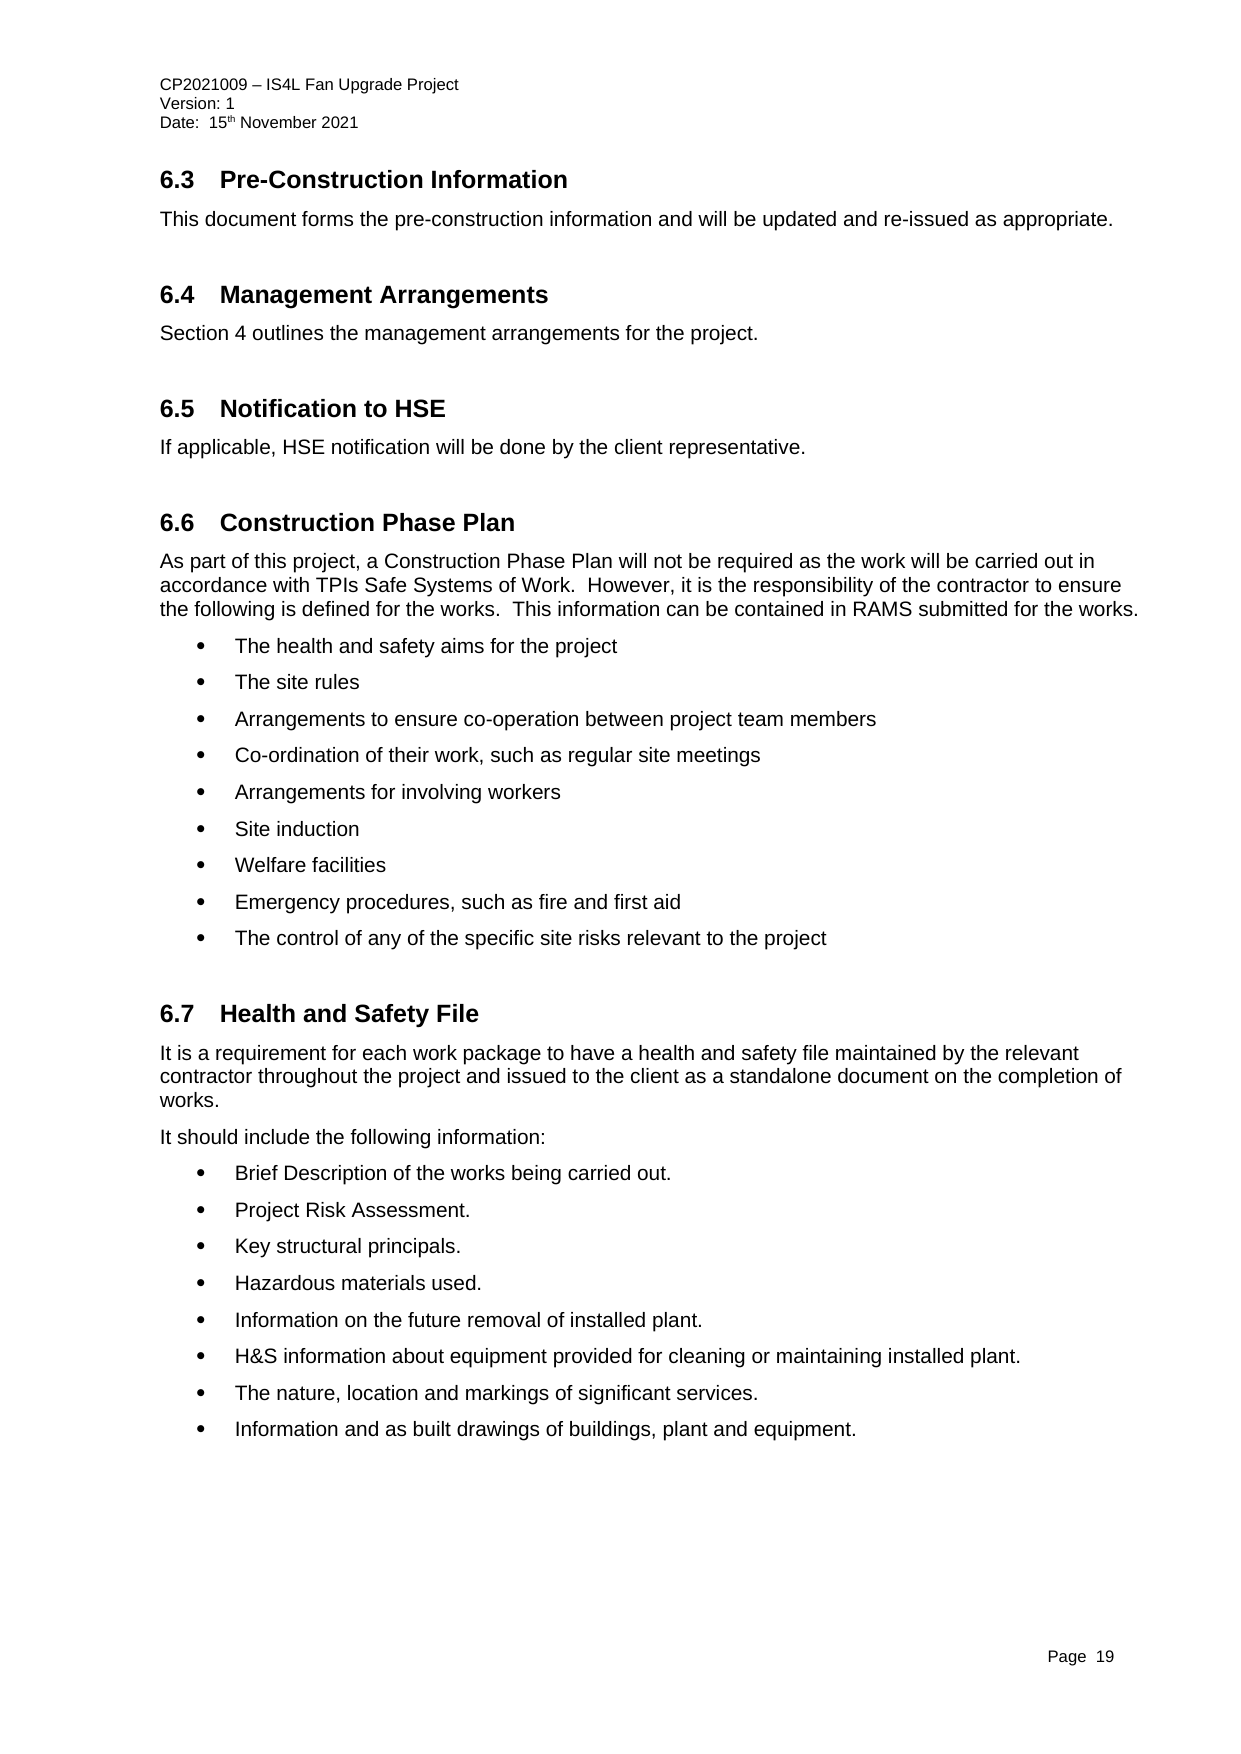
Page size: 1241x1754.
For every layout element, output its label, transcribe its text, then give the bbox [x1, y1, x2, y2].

text It is a requirement for each work package to have a health and safety file maintained by the relevant contractor throughout the project and issued to the client as a standalone document on the completion of works. [159, 1040, 1152, 1112]
list Site induction [197, 816, 1152, 840]
subtitle Health and Safety File [159, 999, 1152, 1028]
list The site rules [197, 670, 1152, 694]
list H&S information about equipment provided for cleaning or maintaining installed plant. [197, 1344, 1152, 1368]
list Project Risk Assessment. [197, 1198, 1152, 1222]
list Arrangements to ensure co-operation between project team members [197, 707, 1152, 731]
list Hazardous materials used. [197, 1271, 1152, 1295]
list Information and as built drawings of buildings, plant and equipment. [197, 1417, 1152, 1441]
list Arrangements for involving workers [197, 780, 1152, 804]
list The health and safety aims for the project [197, 633, 1152, 658]
subtitle Construction Phase Plan [159, 508, 1152, 537]
list Information on the future removal of installed plant. [197, 1307, 1152, 1331]
text Section 4 outlines the management arrangements for the project. [159, 321, 1152, 345]
text As part of this project, a Construction Phase Plan will not be required as the work will be carried out in accordance with TPIs Safe Systems of Work. However, it is the responsibility of the contractor to ensure the following is defined for the works. This information can be contained in RAMS submitted for the works. [159, 549, 1152, 621]
text This document forms the pre-construction information and will be updated and re-issued as appropriate. [159, 207, 1152, 231]
list Emergency procedures, such as fire and first aid [197, 889, 1152, 913]
text It should include the following information: [159, 1125, 1152, 1149]
list Welfare facilities [197, 853, 1152, 877]
subtitle Pre-Construction Information [159, 165, 1152, 194]
list Co-ordination of their work, such as regular site meetings [197, 743, 1152, 767]
list Key structural principals. [197, 1234, 1152, 1258]
list Brief Description of the works being carried out. [197, 1161, 1152, 1185]
subtitle Notification to HSE [159, 394, 1152, 422]
list The nature, location and markings of significant services. [197, 1381, 1152, 1404]
subtitle Management Arrangements [159, 279, 1152, 308]
list The control of any of the specific site risks relevant to the project [197, 926, 1152, 950]
text If applicable, HSE notification will be done by the client representative. [159, 435, 1152, 459]
